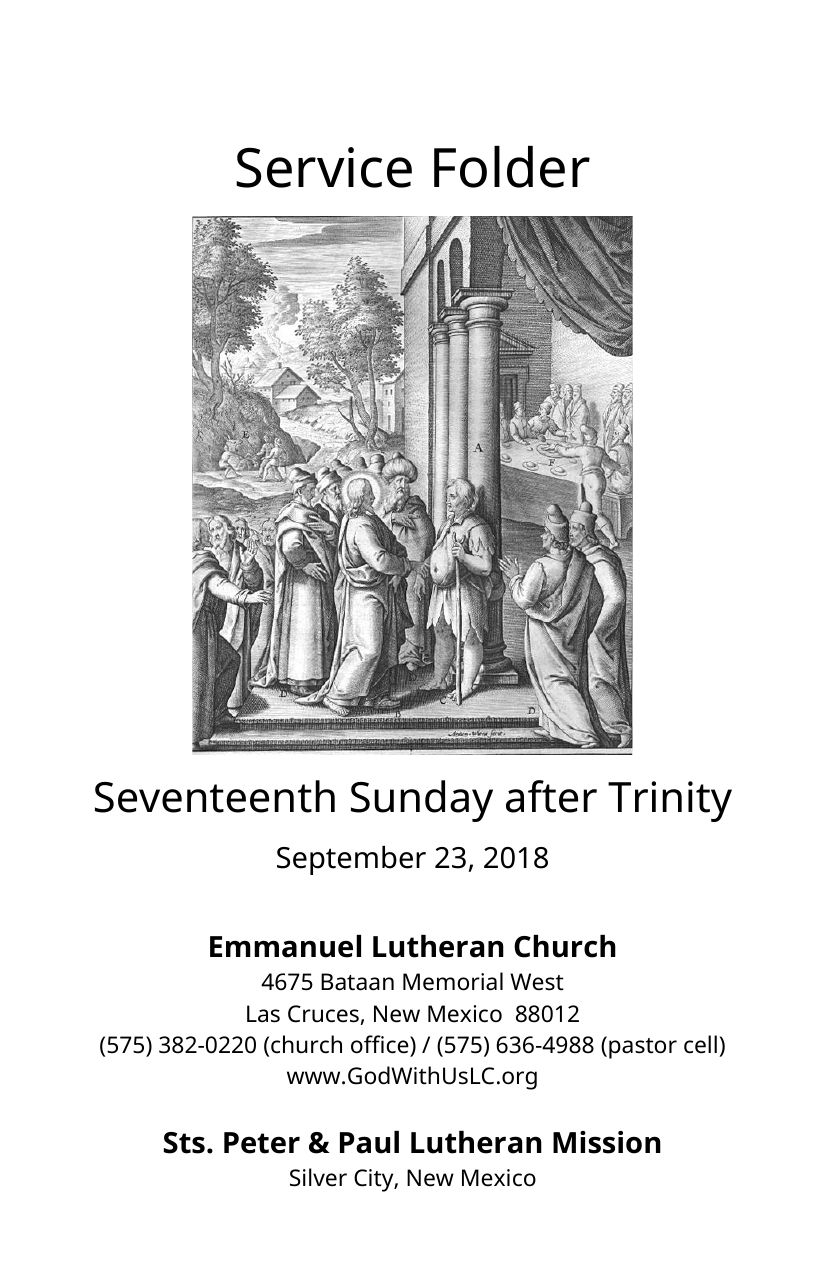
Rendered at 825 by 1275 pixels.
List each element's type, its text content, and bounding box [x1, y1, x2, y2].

text Las Cruces, New Mexico 88012 [60, 997, 765, 1029]
text Sts. Peter & Paul Lutheran Mission [60, 1122, 765, 1162]
text Service Folder [60, 130, 765, 204]
picture [192, 216, 633, 755]
text Silver City, New Mexico [60, 1162, 765, 1193]
text 4675 Bataan Memorial West [60, 966, 765, 997]
text Emmanuel Lutheran Church [60, 927, 765, 966]
text September 23, 2018 [60, 837, 765, 877]
text Seventeenth Sunday after Trinity [60, 768, 765, 824]
text (575) 382-0220 (church office) / (575) 636-4988 (pastor cell) [60, 1029, 765, 1060]
text www.GodWithUsLC.org [60, 1060, 765, 1091]
